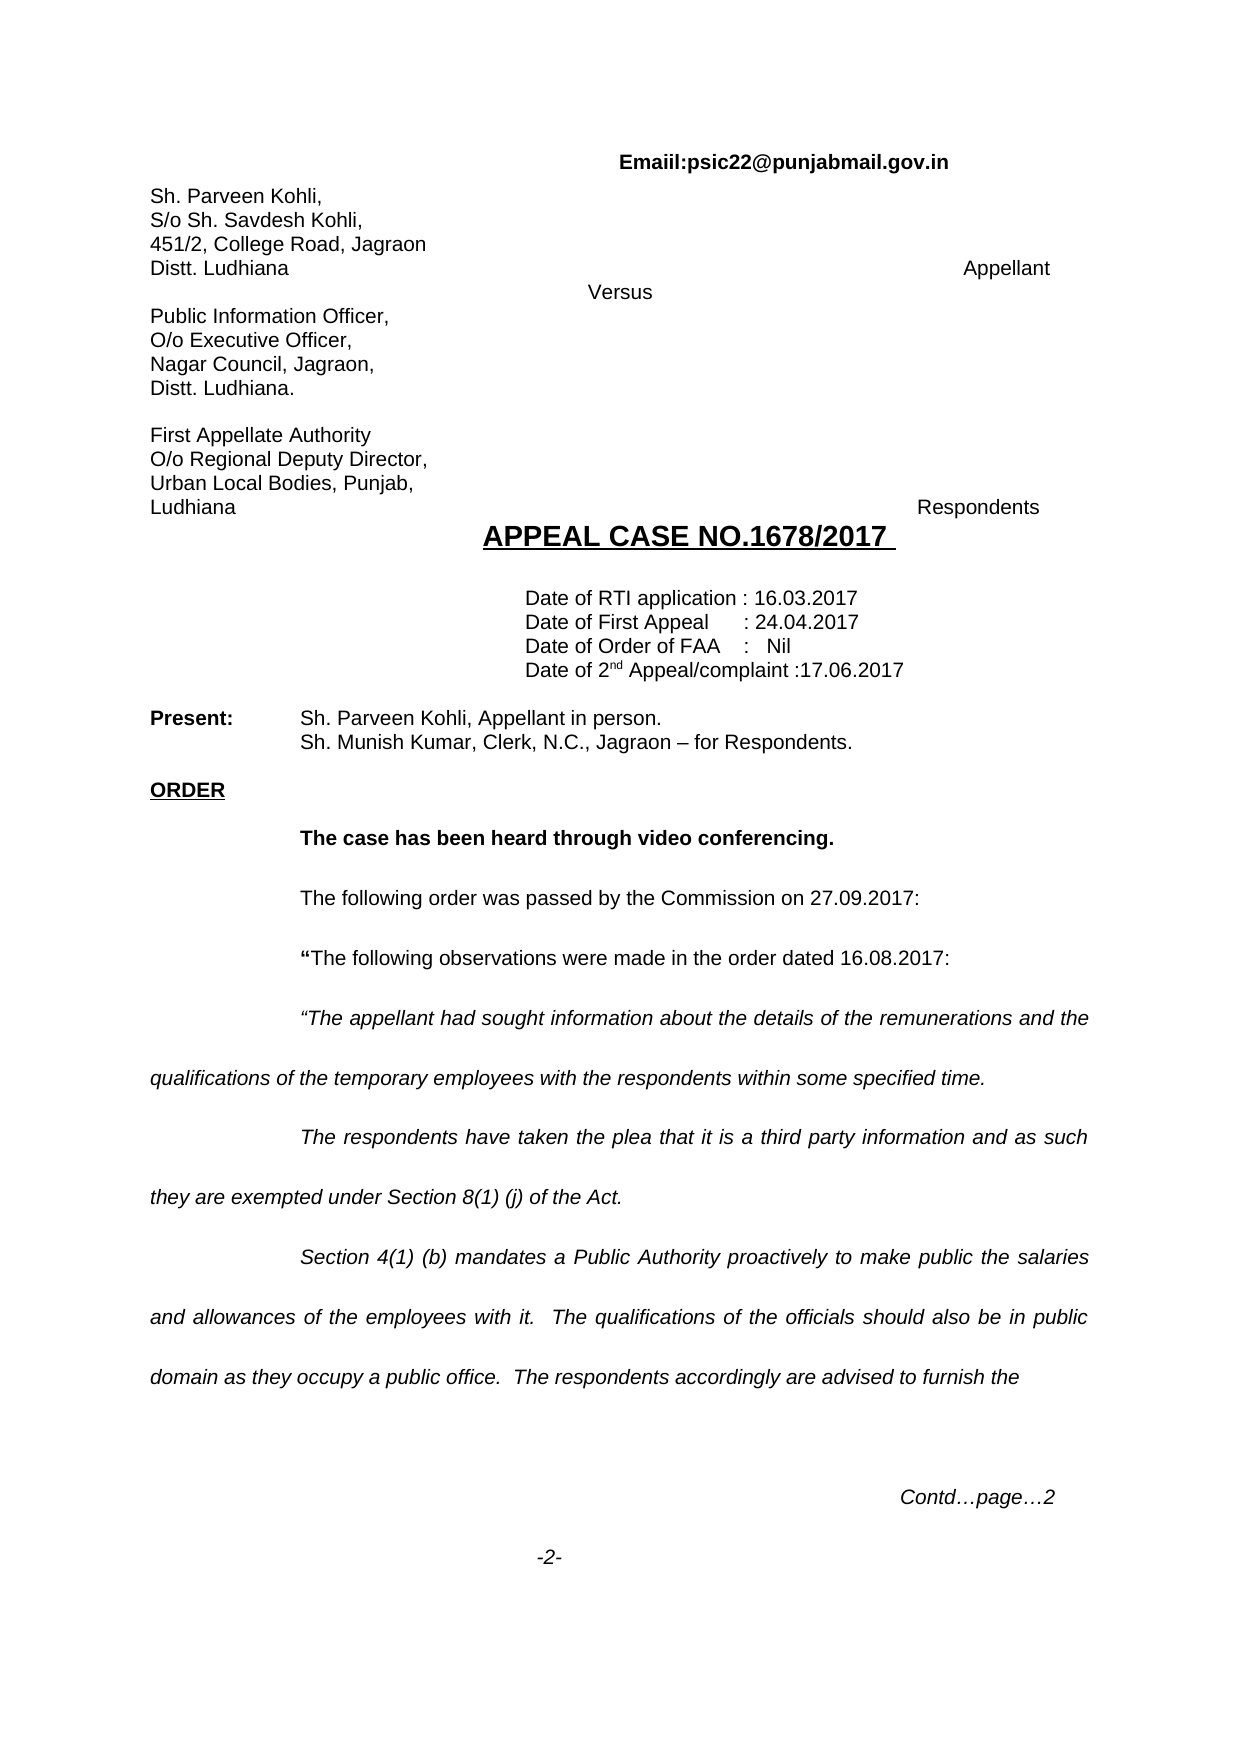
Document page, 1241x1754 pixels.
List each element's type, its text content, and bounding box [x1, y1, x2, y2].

text Contd…page…2 [150, 1484, 1090, 1508]
text O/o Executive Officer, [150, 327, 1090, 351]
text Ludhiana Respondents [150, 495, 1090, 519]
text Section 4(1) (b) mandates a Public Authority proactively to make public the salaries and allowances of the employees with it. The qualifications of the officials should also be in public domain as they occupy a public office. The respondents accordingly are advised to furnish the [150, 1245, 1090, 1389]
text Date of Order of FAA : Nil [450, 634, 1090, 658]
text O/o Regional Deputy Director, [150, 447, 1090, 471]
text ORDER [150, 778, 1090, 802]
text Distt. Ludhiana. [150, 375, 1090, 399]
text Sh. Parveen Kohli, [150, 184, 1090, 208]
text Date of 2nd Appeal/complaint :17.06.2017 [450, 658, 1090, 682]
text Emaiil:psic22@punjabmail.gov.in [150, 150, 1090, 174]
text Nagar Council, Jagraon, [150, 351, 1090, 375]
text Urban Local Bodies, Punjab, [150, 471, 1090, 495]
text S/o Sh. Savdesh Kohli, [150, 208, 1090, 232]
text Sh. Munish Kumar, Clerk, N.C., Jagraon – for Respondents. [150, 730, 1090, 754]
text Public Information Officer, [150, 303, 1090, 327]
text Date of RTI application : 16.03.2017 [450, 586, 1090, 610]
text The following order was passed by the Commission on 27.09.2017: [150, 886, 1090, 909]
text First Appellate Authority [150, 423, 1090, 447]
text Date of First Appeal : 24.04.2017 [450, 610, 1090, 634]
text Versus [150, 279, 1090, 303]
text “The following observations were made in the order dated 16.08.2017: [150, 946, 1090, 969]
text Present: Sh. Parveen Kohli, Appellant in person. [150, 706, 1090, 730]
text The respondents have taken the plea that it is a third party information and as such they are exempted under Section 8(1) (j) of the Act. [150, 1125, 1090, 1209]
text The case has been heard through video conferencing. [150, 826, 1090, 850]
text -2- [150, 1544, 1090, 1568]
text “The appellant had sought information about the details of the remunerations and the qualifications of the temporary employees with the respondents within some specified time. [150, 1005, 1090, 1089]
text APPEAL CASE NO.1678/2017 [150, 519, 1090, 553]
text Distt. Ludhiana Appellant [150, 256, 1090, 279]
text 451/2, College Road, Jagraon [150, 232, 1090, 256]
